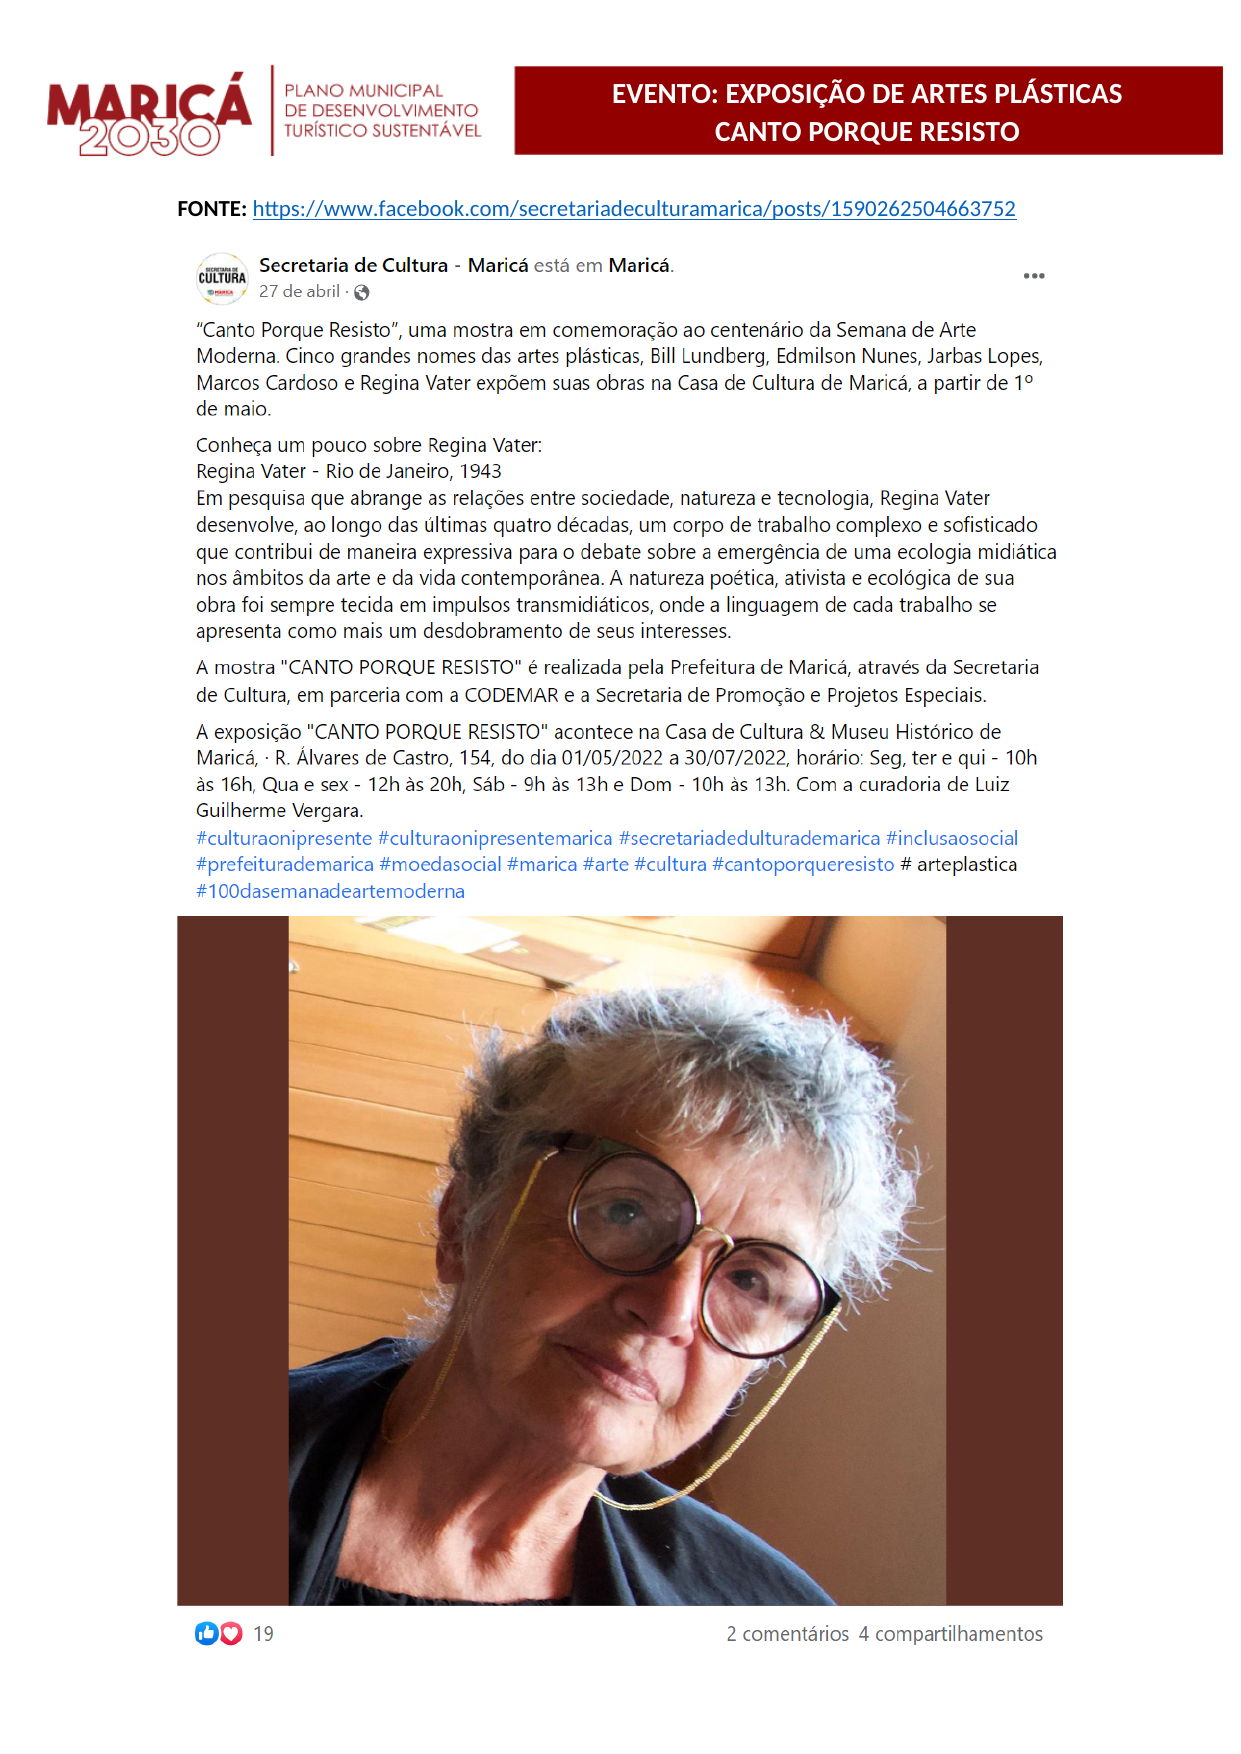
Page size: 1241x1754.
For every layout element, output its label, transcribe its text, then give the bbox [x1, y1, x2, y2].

picture [177, 241, 1063, 914]
picture [3, 8, 1241, 222]
picture [177, 916, 1063, 1660]
text FONTE: https://www.facebook.com/secretariadeculturamarica/posts/1590262504663752 [177, 194, 1063, 222]
